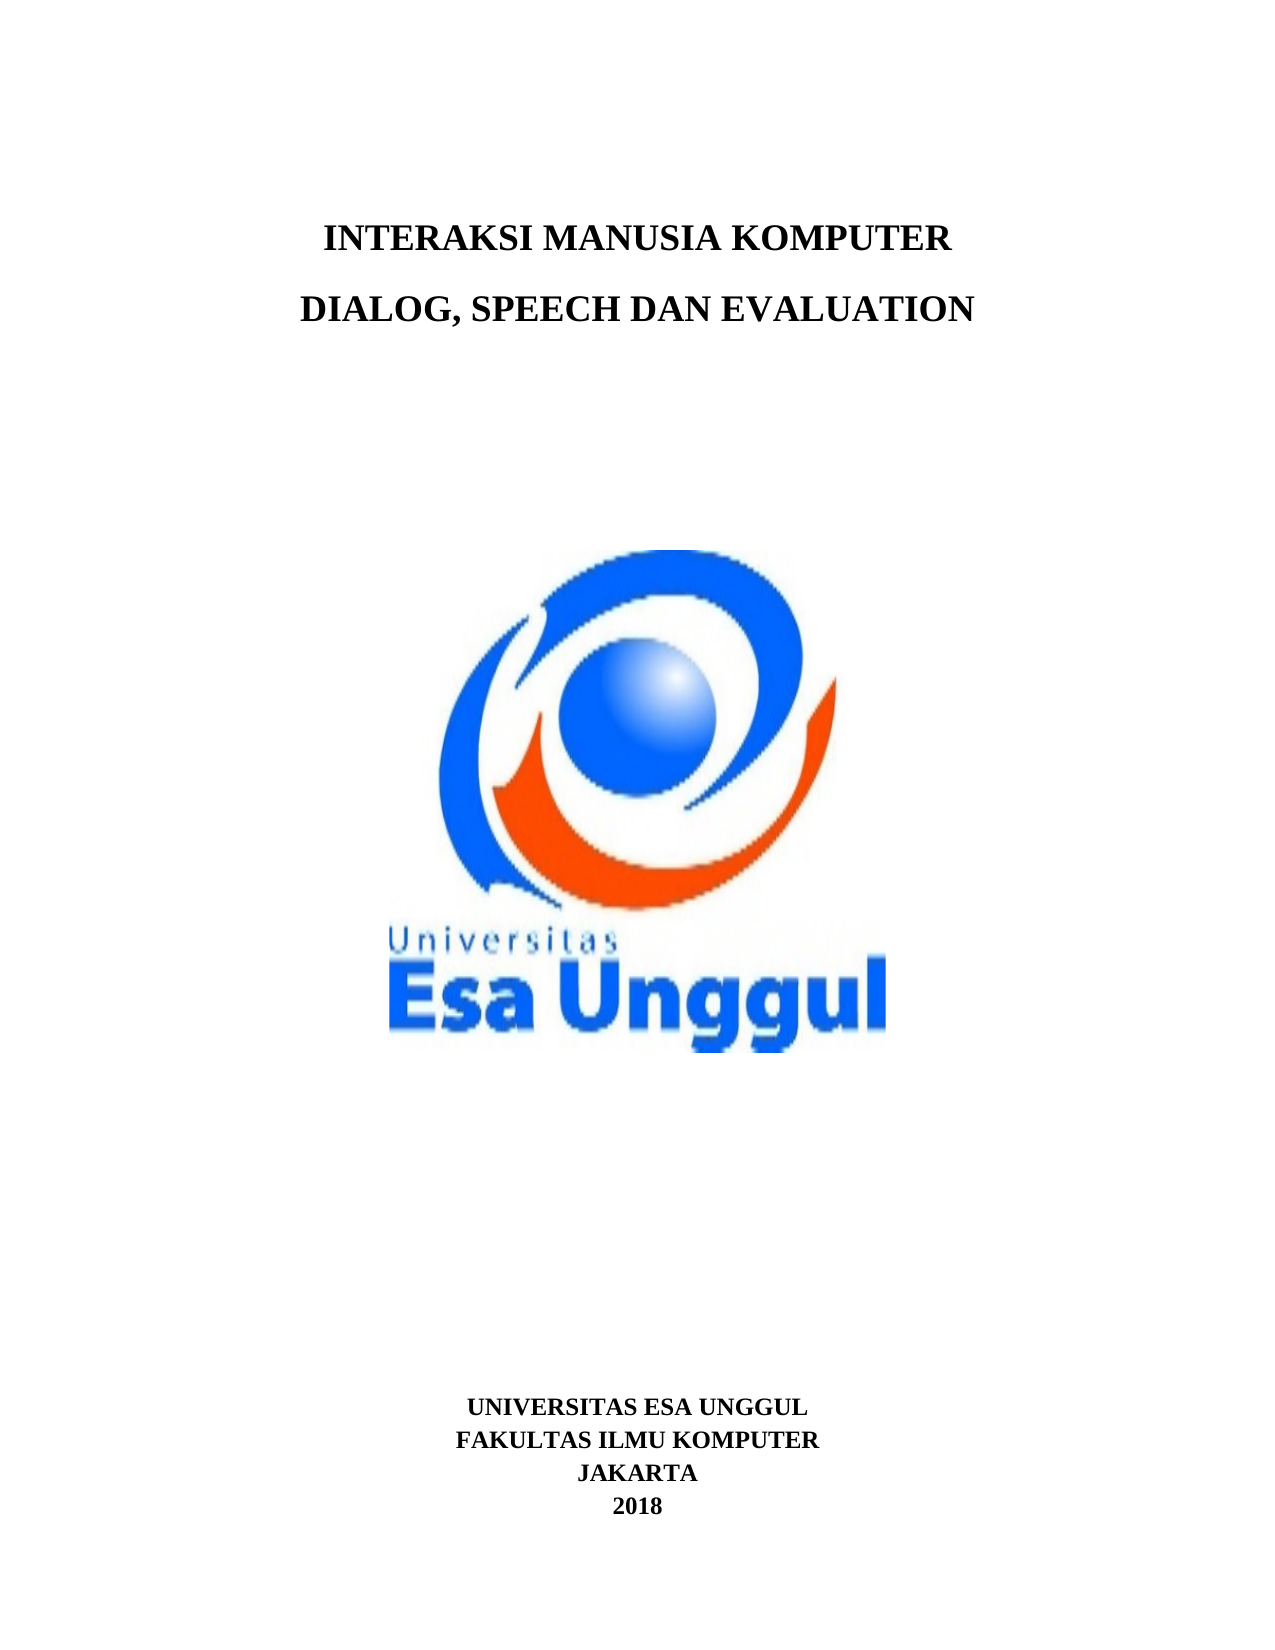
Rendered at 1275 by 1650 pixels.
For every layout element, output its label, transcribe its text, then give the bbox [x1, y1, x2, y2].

text JAKARTA [75, 1458, 1200, 1487]
text FAKULTAS ILMU KOMPUTER [75, 1425, 1200, 1454]
text UNIVERSITAS ESA UNGGUL [75, 1392, 1200, 1421]
picture [389, 550, 886, 1053]
text INTERAKSI MANUSIA KOMPUTER [75, 216, 1200, 259]
text 2018 [75, 1491, 1200, 1520]
text DIALOG, SPEECH DAN EVALUATION [75, 286, 1200, 329]
